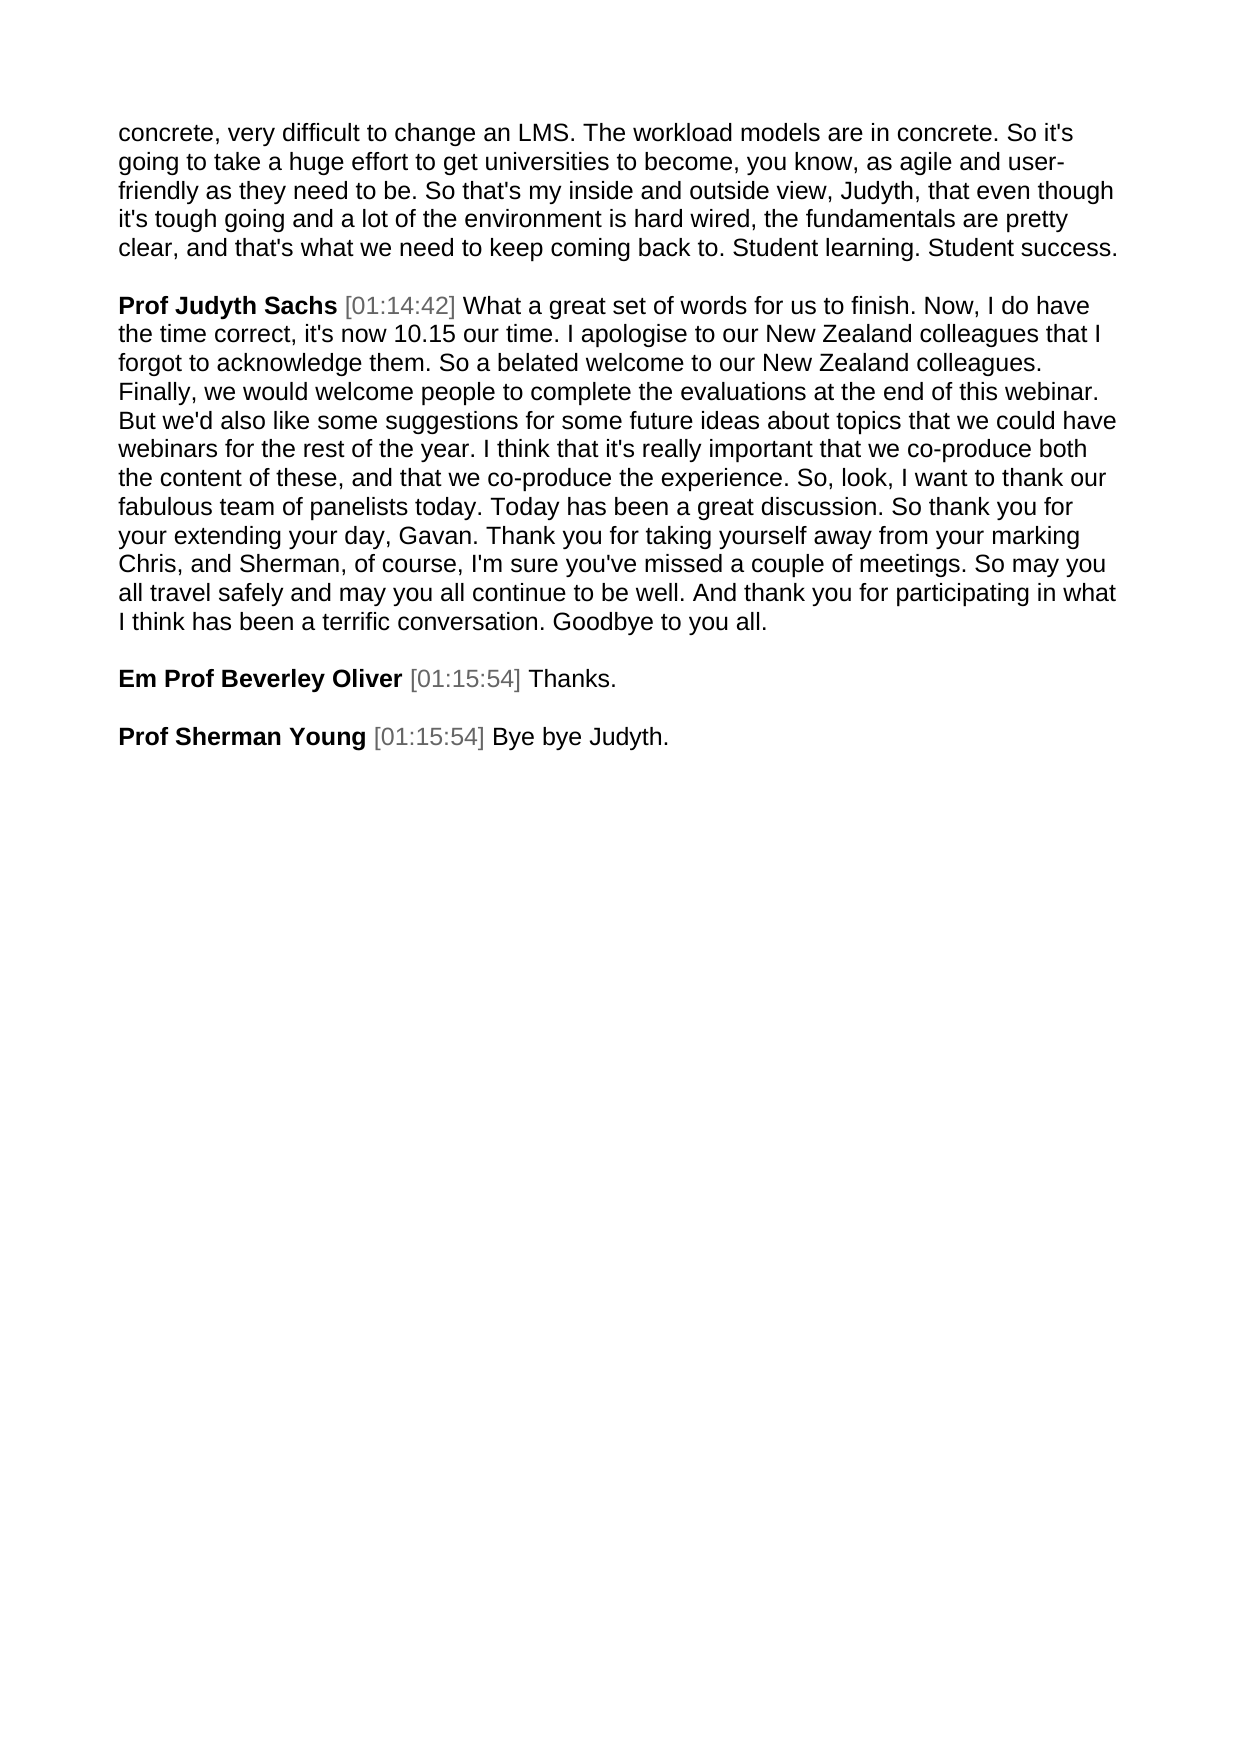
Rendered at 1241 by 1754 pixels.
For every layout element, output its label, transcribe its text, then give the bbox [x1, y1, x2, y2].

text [118, 118, 1122, 262]
text Prof Judyth Sachs [01:14:42] What a great set of words for us to finish. Now, I do have the time correct, it's now 10.15 our time. I apologise to our New Zealand colleagues that I forgot to acknowledge them. So a belated welcome to our New Zealand colleagues. Finally, we would welcome people to complete the evaluations at the end of this webinar. But we'd also like some suggestions for some future ideas about topics that we could have webinars for the rest of the year. I think that it's really important that we co-produce both the content of these, and that we co-produce the experience. So, look, I want to thank our fabulous team of panelists today. Today has been a great discussion. So thank you for your extending your day, Gavan. Thank you for taking yourself away from your marking Chris, and Sherman, of course, I'm sure you've missed a couple of meetings. So may you all travel safely and may you all continue to be well. And thank you for participating in what I think has been a terrific conversation. Goodbye to you all. [118, 291, 1122, 636]
text Prof Sherman Young [01:15:54] Bye bye Judyth. [118, 722, 1122, 751]
text Em Prof Beverley Oliver [01:15:54] Thanks. [118, 664, 1122, 693]
